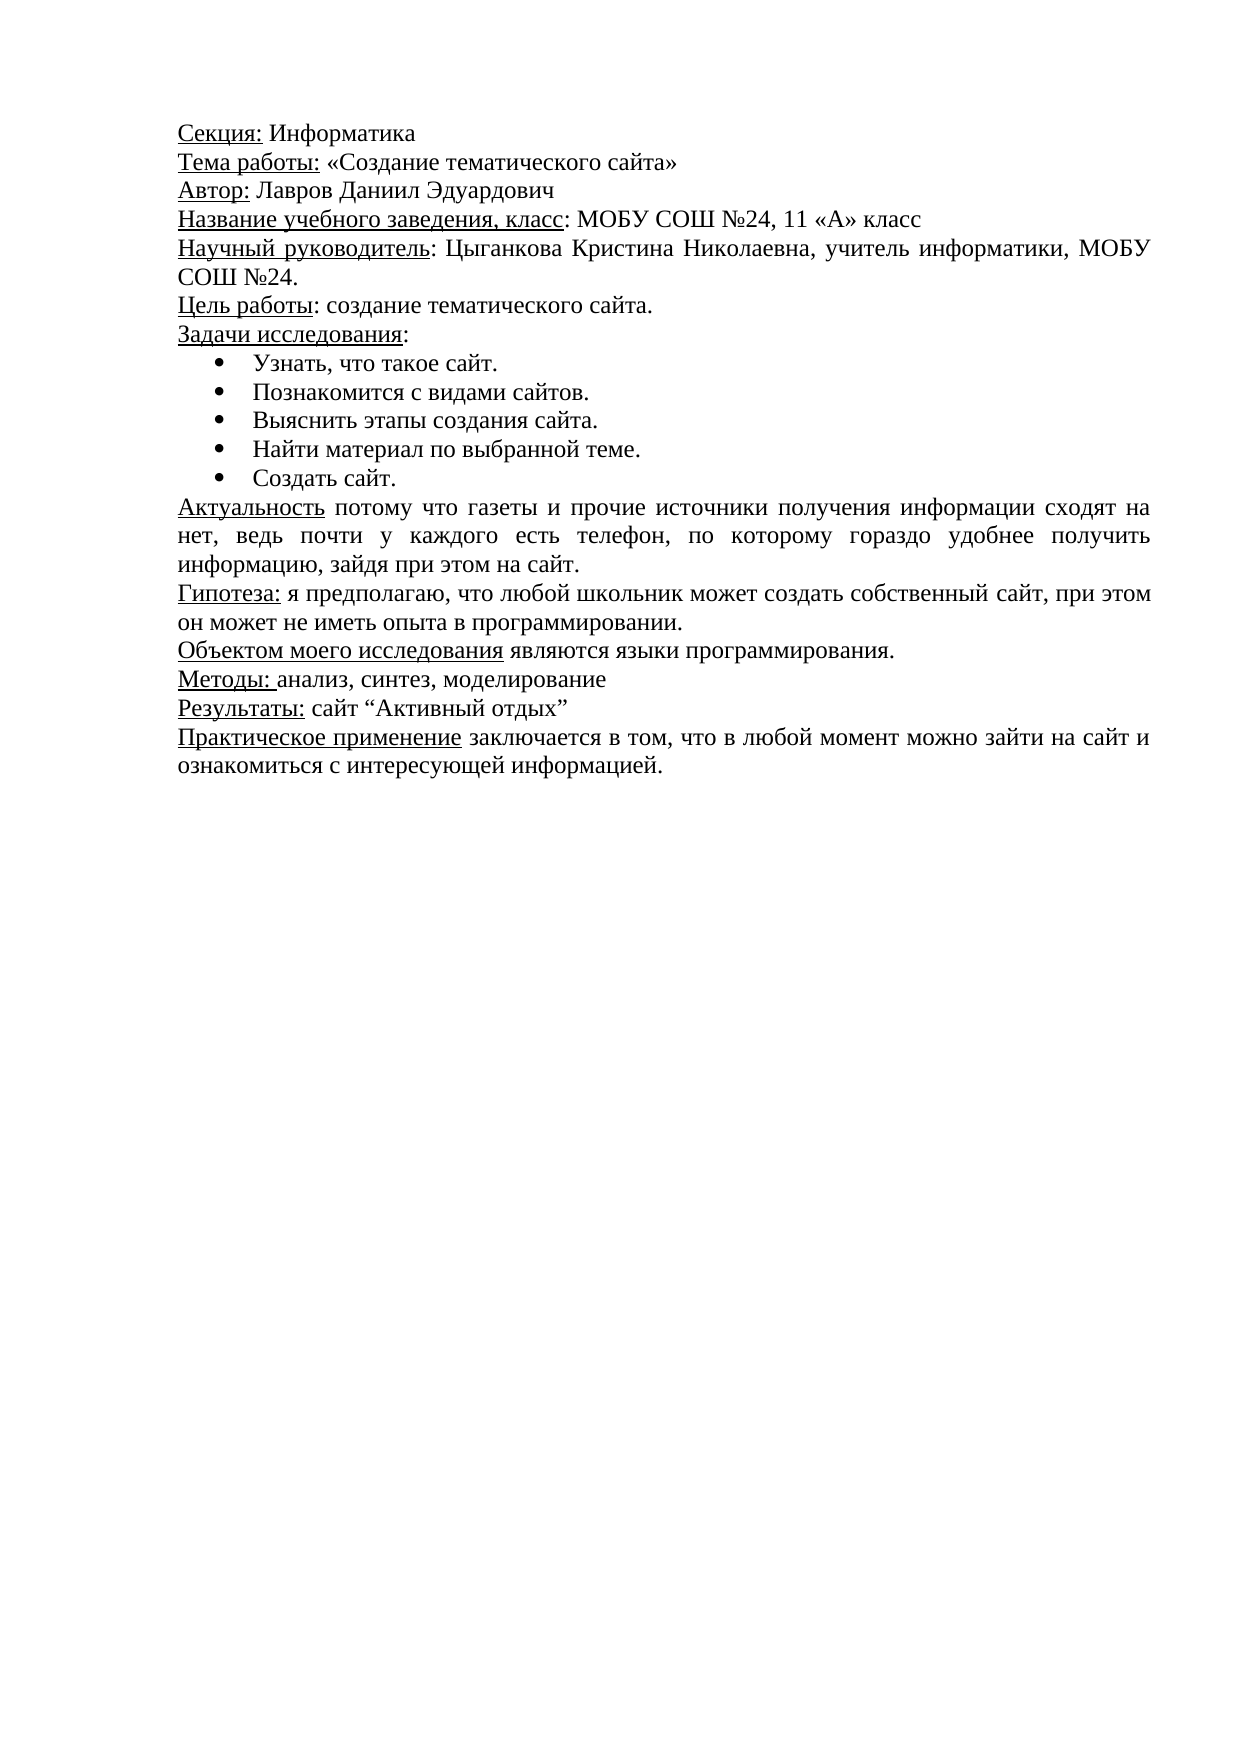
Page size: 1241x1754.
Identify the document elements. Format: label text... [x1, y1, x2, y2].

list Выяснить этапы создания сайта. [215, 406, 1152, 434]
list Создать сайт. [215, 463, 1152, 492]
text Секция: Информатика [177, 118, 1152, 147]
list Найти материал по выбранной теме. [215, 434, 1152, 463]
list Познакомится с видами сайтов. [215, 377, 1152, 406]
text Результаты: сайт “Активный отдых” [177, 693, 1152, 722]
text Научный руководитель: Цыганкова Кристина Николаевна, учитель информатики, МОБУ СОШ №24. [177, 233, 1152, 291]
text Актуальность потому что газеты и прочие источники получения информации сходят на нет, ведь почти у каждого есть телефон, по которому гораздо удобнее получить информацию, зайдя при этом на сайт. [177, 492, 1152, 578]
text Цель работы: создание тематического сайта. [177, 291, 1152, 319]
text Тема работы: «Создание тематического сайта» [177, 147, 1152, 176]
text Методы: анализ, синтез, моделирование [177, 664, 1152, 693]
text Объектом моего исследования являются языки программирования. [177, 636, 1152, 664]
text Гипотеза: я предполагаю, что любой школьник может создать собственный сайт, при этом он может не иметь опыта в программировании. [177, 578, 1152, 636]
text Название учебного заведения, класс: МОБУ СОШ №24, 11 «А» класс [177, 204, 1152, 233]
list Узнать, что такое сайт. [215, 348, 1152, 377]
text Практическое применение заключается в том, что в любой момент можно зайти на сайт и ознакомиться с интересующей информацией. [177, 722, 1152, 779]
text Задачи исследования: [177, 319, 1152, 348]
text Автор: Лавров Даниил Эдуардович [177, 176, 1152, 204]
